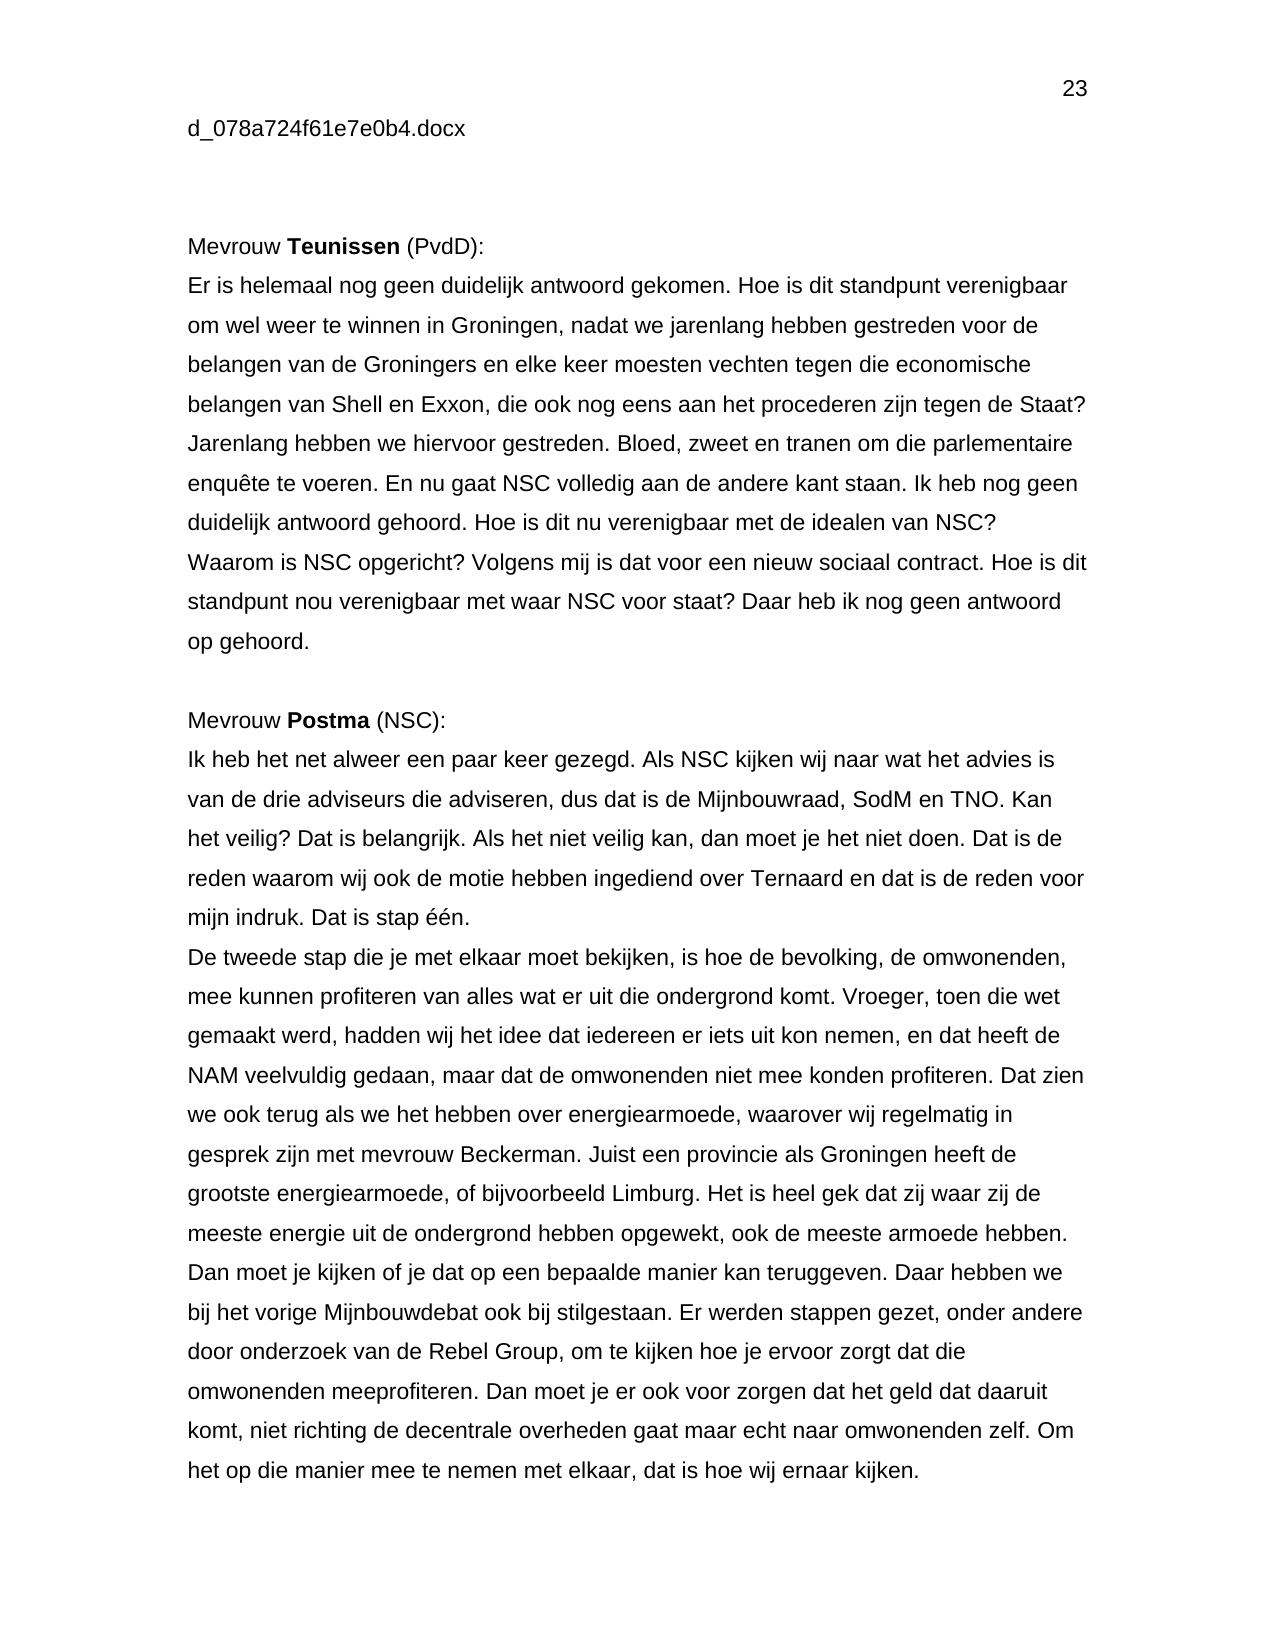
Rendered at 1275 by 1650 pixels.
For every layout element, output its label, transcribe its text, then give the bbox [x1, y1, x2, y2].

text Mevrouw Postma (NSC): [187, 707, 1087, 733]
text De tweede stap die je met elkaar moet bekijken, is hoe de bevolking, de omwonenden, mee kunnen profiteren van alles wat er uit die ondergrond komt. Vroeger, toen die wet gemaakt werd, hadden wij het idee dat iedereen er iets uit kon nemen, en dat heeft de NAM veelvuldig gedaan, maar dat de omwonenden niet mee konden profiteren. Dat zien we ook terug als we het hebben over energiearmoede, waarover wij regelmatig in gesprek zijn met mevrouw Beckerman. Juist een provincie als Groningen heeft de grootste energiearmoede, of bijvoorbeeld Limburg. Het is heel gek dat zij waar zij de meeste energie uit de ondergrond hebben opgewekt, ook de meeste armoede hebben. Dan moet je kijken of je dat op een bepaalde manier kan teruggeven. Daar hebben we bij het vorige Mijnbouwdebat ook bij stilgestaan. Er werden stappen gezet, onder andere door onderzoek van de Rebel Group, om te kijken hoe je ervoor zorgt dat die omwonenden meeprofiteren. Dan moet je er ook voor zorgen dat het geld dat daaruit komt, niet richting de decentrale overheden gaat maar echt naar omwonenden zelf. Om het op die manier mee te nemen met elkaar, dat is hoe wij ernaar kijken. [187, 943, 1087, 1483]
text Ik heb het net alweer een paar keer gezegd. Als NSC kijken wij naar wat het advies is van de drie adviseurs die adviseren, dus dat is de Mijnbouwraad, SodM en TNO. Kan het veilig? Dat is belangrijk. Als het niet veilig kan, dan moet je het niet doen. Dat is de reden waarom wij ook de motie hebben ingediend over Ternaard en dat is de reden voor mijn indruk. Dat is stap één. [187, 746, 1087, 930]
text Mevrouw Teunissen (PvdD): [187, 233, 1087, 259]
text Er is helemaal nog geen duidelijk antwoord gekomen. Hoe is dit standpunt verenigbaar om wel weer te winnen in Groningen, nadat we jarenlang hebben gestreden voor de belangen van de Groningers en elke keer moesten vechten tegen die economische belangen van Shell en Exxon, die ook nog eens aan het procederen zijn tegen de Staat? Jarenlang hebben we hiervoor gestreden. Bloed, zweet en tranen om die parlementaire enquête te voeren. En nu gaat NSC volledig aan de andere kant staan. Ik heb nog geen duidelijk antwoord gehoord. Hoe is dit nu verenigbaar met de idealen van NSC? Waarom is NSC opgericht? Volgens mij is dat voor een nieuw sociaal contract. Hoe is dit standpunt nou verenigbaar met waar NSC voor staat? Daar heb ik nog geen antwoord op gehoord. [187, 272, 1087, 654]
